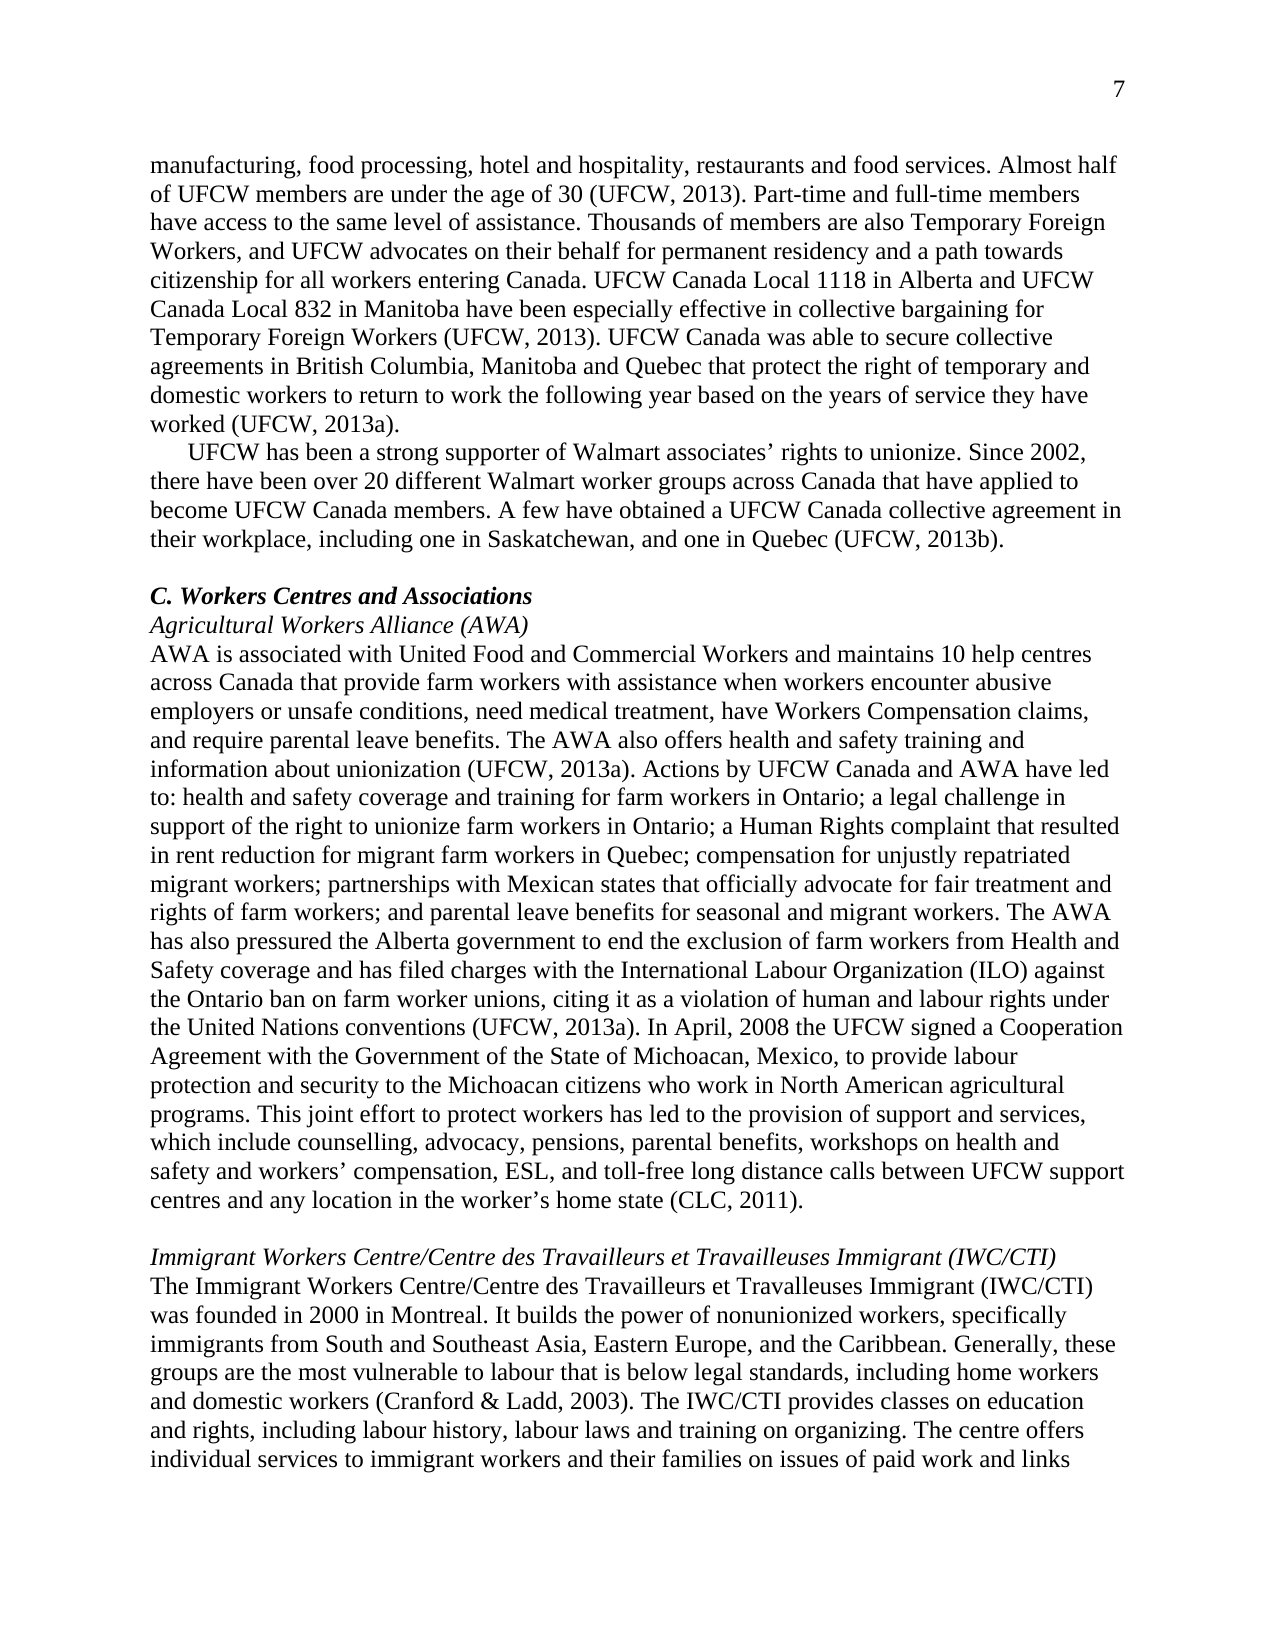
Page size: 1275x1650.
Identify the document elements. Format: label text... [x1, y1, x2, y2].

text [150, 1271, 1125, 1472]
text C. Workers Centres and Associations [150, 581, 1125, 610]
text Agricultural Workers Alliance (AWA) [150, 610, 1125, 639]
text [150, 150, 1125, 437]
text Immigrant Workers Centre/Centre des Travailleurs et Travailleuses Immigrant (IWC/CTI) [150, 1242, 1125, 1271]
text AWA is associated with United Food and Commercial Workers and maintains 10 help centres across Canada that provide farm workers with assistance when workers encounter abusive employers or unsafe conditions, need medical treatment, have Workers Compensation claims, and require parental leave benefits. The AWA also offers health and safety training and information about unionization (UFCW, 2013a). Actions by UFCW Canada and AWA have led to: health and safety coverage and training for farm workers in Ontario; a legal challenge in support of the right to unionize farm workers in Ontario; a Human Rights complaint that resulted in rent reduction for migrant farm workers in Quebec; compensation for unjustly repatriated migrant workers; partnerships with Mexican states that officially advocate for fair treatment and rights of farm workers; and parental leave benefits for seasonal and migrant workers. The AWA has also pressured the Alberta government to end the exclusion of farm workers from Health and Safety coverage and has filed charges with the International Labour Organization (ILO) against the Ontario ban on farm worker unions, citing it as a violation of human and labour rights under the United Nations conventions (UFCW, 2013a). In April, 2008 the UFCW signed a Cooperation Agreement with the Government of the State of Michoacan, Mexico, to provide labour protection and security to the Michoacan citizens who work in North American agricultural programs. This joint effort to protect workers has led to the provision of support and services, which include counselling, advocacy, pensions, parental benefits, workshops on health and safety and workers’ compensation, ESL, and toll-free long distance calls between UFCW support centres and any location in the worker’s home state (CLC, 2011). [150, 639, 1125, 1214]
text UFCW has been a strong supporter of Walmart associates’ rights to unionize. Since 2002, there have been over 20 different Walmart worker groups across Canada that have applied to become UFCW Canada members. A few have obtained a UFCW Canada collective agreement in their workplace, including one in Saskatchewan, and one in Quebec (UFCW, 2013b). [150, 437, 1125, 552]
